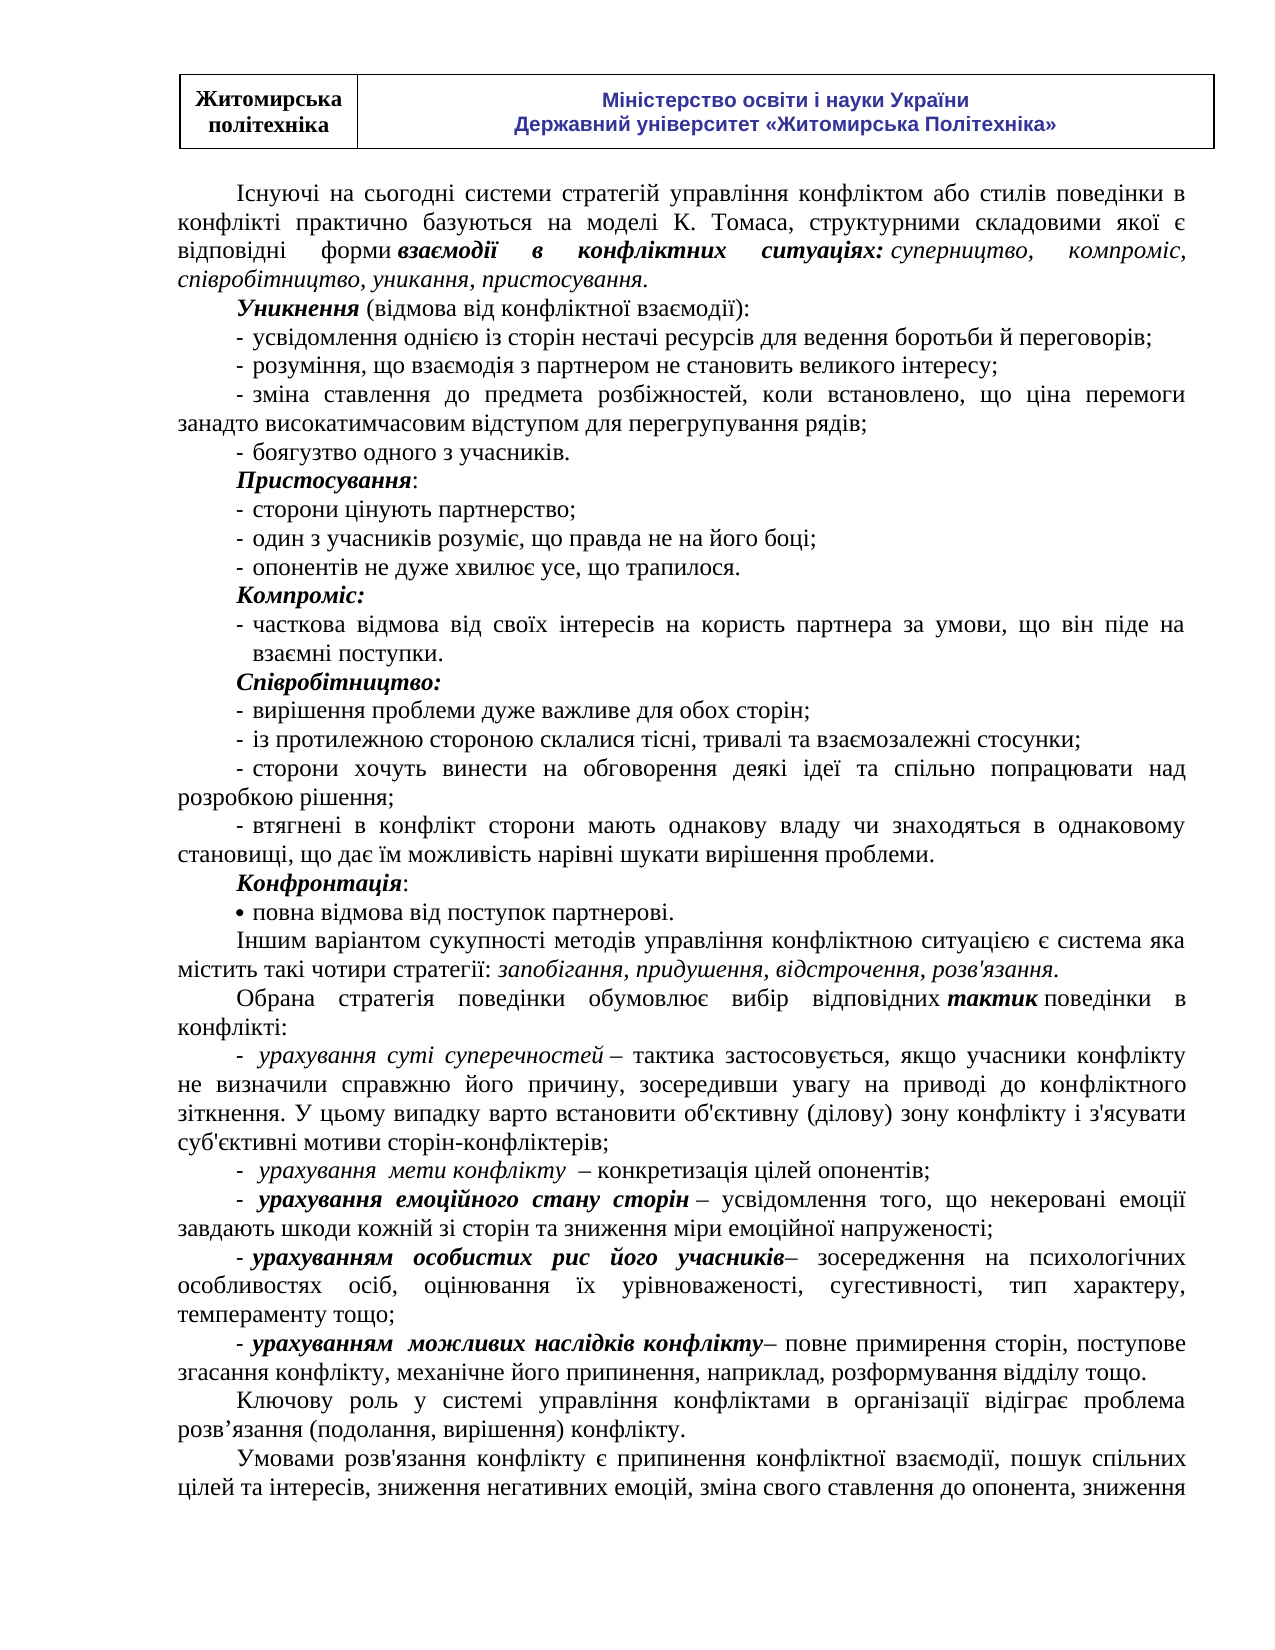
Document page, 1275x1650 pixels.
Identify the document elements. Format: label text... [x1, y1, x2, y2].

list урахування емоційного стану сторін – усвідомлення того, що некеровані емоції завдають шкоди кожній зі сторін та зниження міри емоційної напруженості; [177, 1184, 1186, 1242]
list усвідомлення однією із сторін нестачі ресурсів для ведення боротьби й переговорів; [177, 322, 1186, 350]
list опонентів не дуже хвилює усе, що трапилося. [236, 552, 1186, 580]
list урахування мети конфлікту – конкретизація цілей опонентів; [177, 1155, 1186, 1184]
text Компроміс: [177, 580, 1186, 609]
text Пристосування: [177, 465, 1186, 494]
list сторони хочуть винести на обговорення деякі ідеї та спільно попрацювати над розробкою рішення; [177, 753, 1186, 810]
list один з учасників розуміє, що правда не на його боці; [236, 523, 1186, 552]
list повна відмова від поступок партнерові. [177, 897, 1186, 925]
list вирішення проблеми дуже важливе для обох сторін; [177, 695, 1186, 724]
text Існуючі на сьогодні системи стратегій управління конфліктом або стилів поведінки в конфлікті практично базуються на моделі К. Томаса, структурними складовими якої є відповідні форми взаємодії в конфліктних ситуаціях: суперництво, компроміс, співробітництво, уникання, пристосування. [177, 178, 1186, 293]
list із протилежною стороною склалися тісні, тривалі та взаємозалежні стосунки; [177, 724, 1186, 753]
text Співробітництво: [177, 667, 1186, 695]
list зміна ставлення до предмета розбіжностей, коли встановлено, що ціна перемоги занадто високатимчасовим відступом для перегрупування рядів; [177, 379, 1186, 437]
list боягузтво одного з учасників. [177, 437, 1186, 465]
list розуміння, що взаємодія з партнером не становить великого інтересу; [177, 350, 1186, 379]
text Іншим варіантом сукупності методів управління конфліктною ситуацією є система яка містить такі чотири стратегії: запобігання, придушення, відстрочення, розв'язання. [177, 925, 1186, 983]
list урахуванням особистих рис його учасників– зосередження на психологічних особливостях осіб, оцінювання їх урівноваженості, сугестивності, тип характеру, темпераменту тощо; [177, 1242, 1186, 1328]
list урахуванням можливих наслідків конфлікту– повне примирення сторін, поступове згасання конфлікту, механічне його припинення, наприклад, розформування відділу тощо. [177, 1328, 1186, 1385]
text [177, 1443, 1186, 1500]
list сторони цінують партнерство; [236, 494, 1186, 523]
text Обрана стратегія поведінки обумовлює вибір відповідних тактик поведінки в конфлікті: [177, 983, 1186, 1040]
text Уникнення (відмова від конфліктної взаємодії): [177, 293, 1186, 322]
list втягнені в конфлікт сторони мають однакову владу чи знаходяться в однаковому становищі, що дає їм можливість нарівні шукати вирішення проблеми. [177, 810, 1186, 868]
list урахування суті суперечностей – тактика застосовується, якщо учасники конфлікту не визначили справжню його причину, зосередивши увагу на приводі до конфліктного зіткнення. У цьому випадку варто встановити об'єктивну (ділову) зону конфлікту і з'ясувати суб'єктивні мотиви сторін-конфліктерів; [177, 1040, 1186, 1155]
text Конфронтація: [177, 868, 1186, 897]
list часткова відмова від своїх інтересів на користь партнера за умови, що він піде на взаємні поступки. [236, 609, 1186, 667]
text Ключову роль у системі управління конфліктами в організації відіграє проблема розв’язання (подолання, вирішення) конфлікту. [177, 1385, 1186, 1443]
